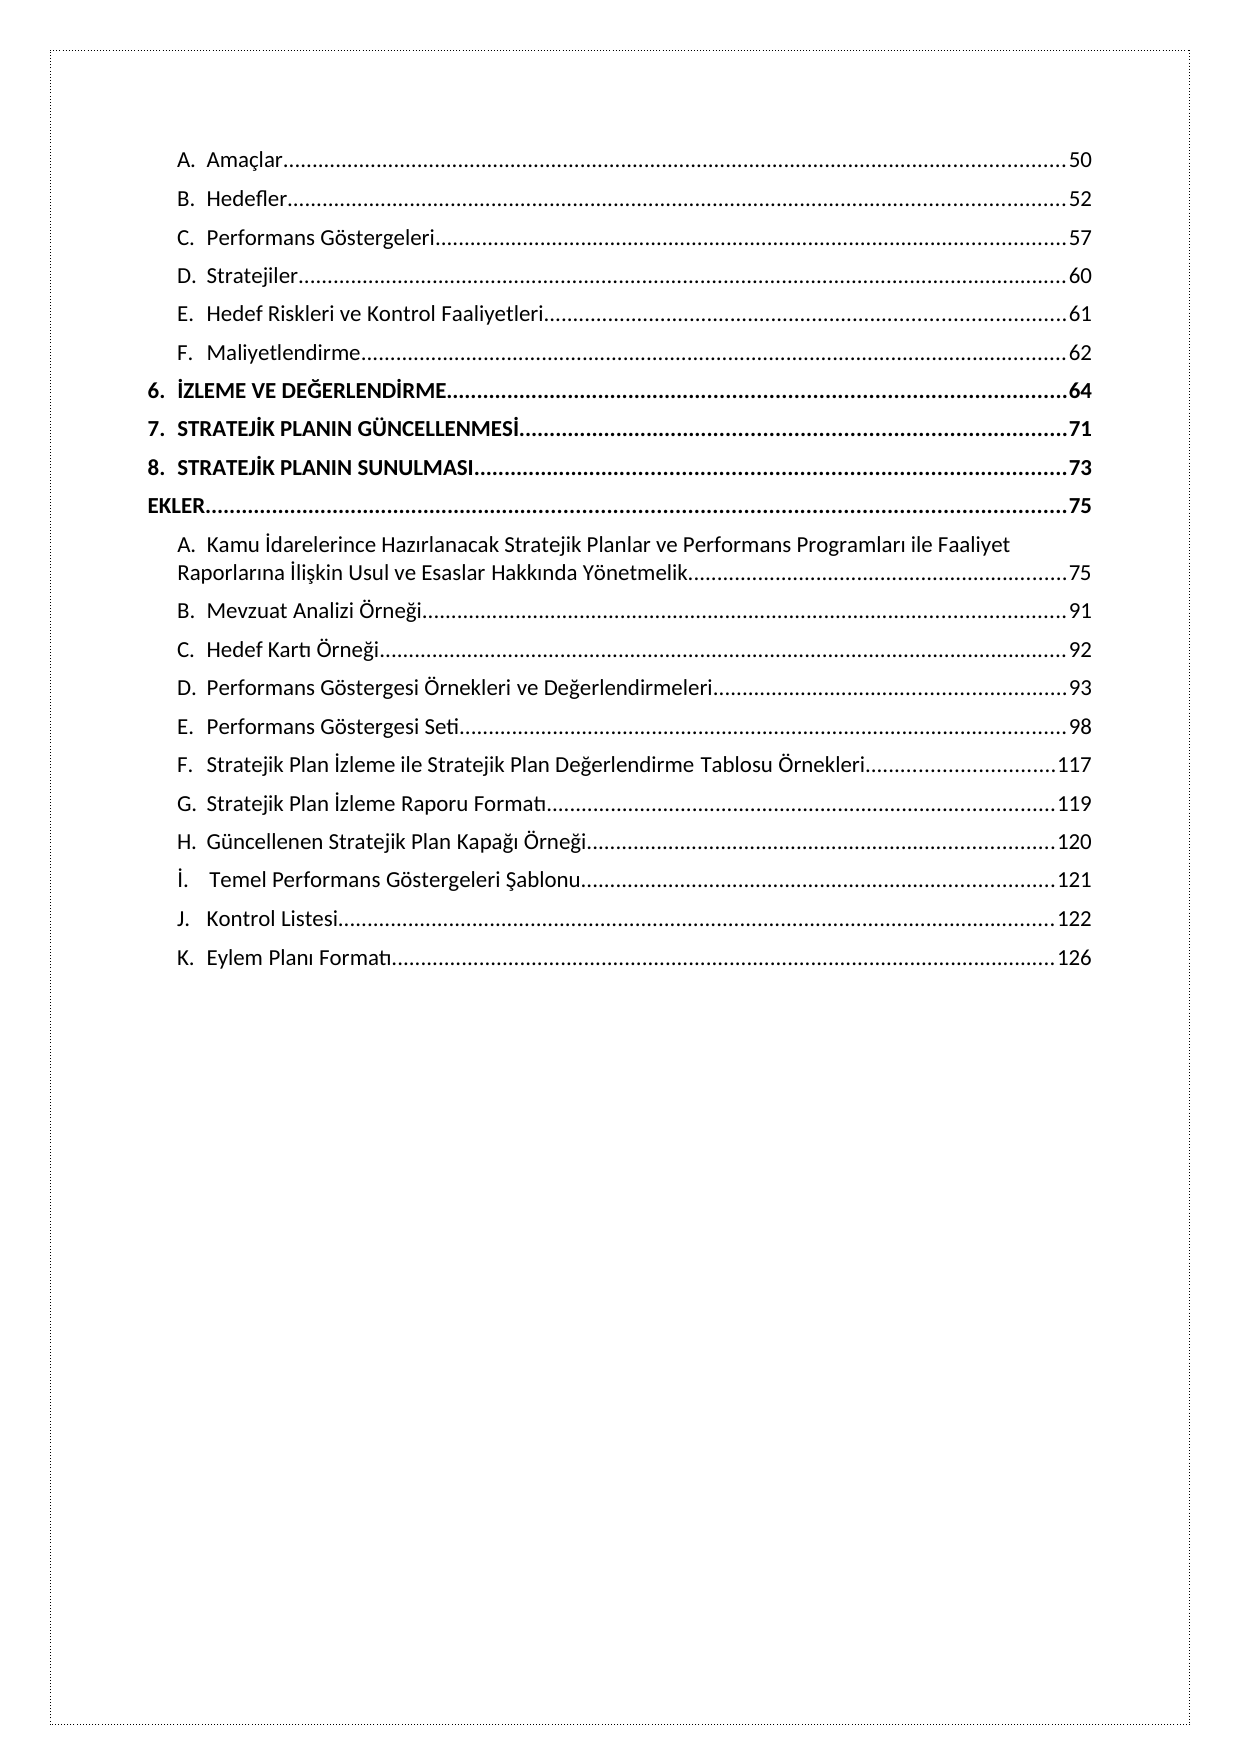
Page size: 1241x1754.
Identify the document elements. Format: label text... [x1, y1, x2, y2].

list İZLEME VE DEĞERLENDİRME 64 [147, 376, 1107, 404]
text EKLER 75 [147, 491, 1107, 519]
list Performans Göstergeleri 57 [177, 223, 1107, 251]
list Hedefler 52 [177, 184, 1107, 212]
list Stratejik Plan İzleme ile Stratejik Plan Değerlendirme Tablosu Örnekleri 117 [177, 750, 1107, 778]
list Maliyetlendirme 62 [177, 338, 1107, 366]
list Performans Göstergesi Seti 98 [177, 712, 1107, 740]
list Güncellenen Stratejik Plan Kapağı Örneği 120 [177, 827, 1107, 855]
list Eylem Planı Formatı 126 [177, 943, 1107, 971]
list Performans Göstergesi Örnekleri ve Değerlendirmeleri 93 [177, 673, 1107, 701]
list Hedef Riskleri ve Kontrol Faaliyetleri 61 [177, 299, 1107, 327]
text İ. Temel Performans Göstergeleri Şablonu 121 [177, 866, 1107, 893]
list Hedef Kartı Örneği 92 [177, 635, 1107, 663]
list Stratejiler 60 [177, 261, 1107, 289]
list Kontrol Listesi 122 [177, 904, 1107, 932]
list Mevzuat Analizi Örneği 91 [177, 597, 1107, 625]
list STRATEJİK PLANIN SUNULMASI 73 [147, 453, 1107, 481]
list Stratejik Plan İzleme Raporu Formatı 119 [177, 789, 1107, 817]
list Kamu İdarelerince Hazırlanacak Stratejik Planlar ve Performans Programları ile Faaliyet Raporlarına İlişkin Usul ve Esaslar Hakkında Yönetmelik 75 [177, 530, 1093, 586]
list Amaçlar 50 [177, 146, 1107, 173]
list STRATEJİK PLANIN GÜNCELLENMESİ 71 [147, 414, 1107, 443]
